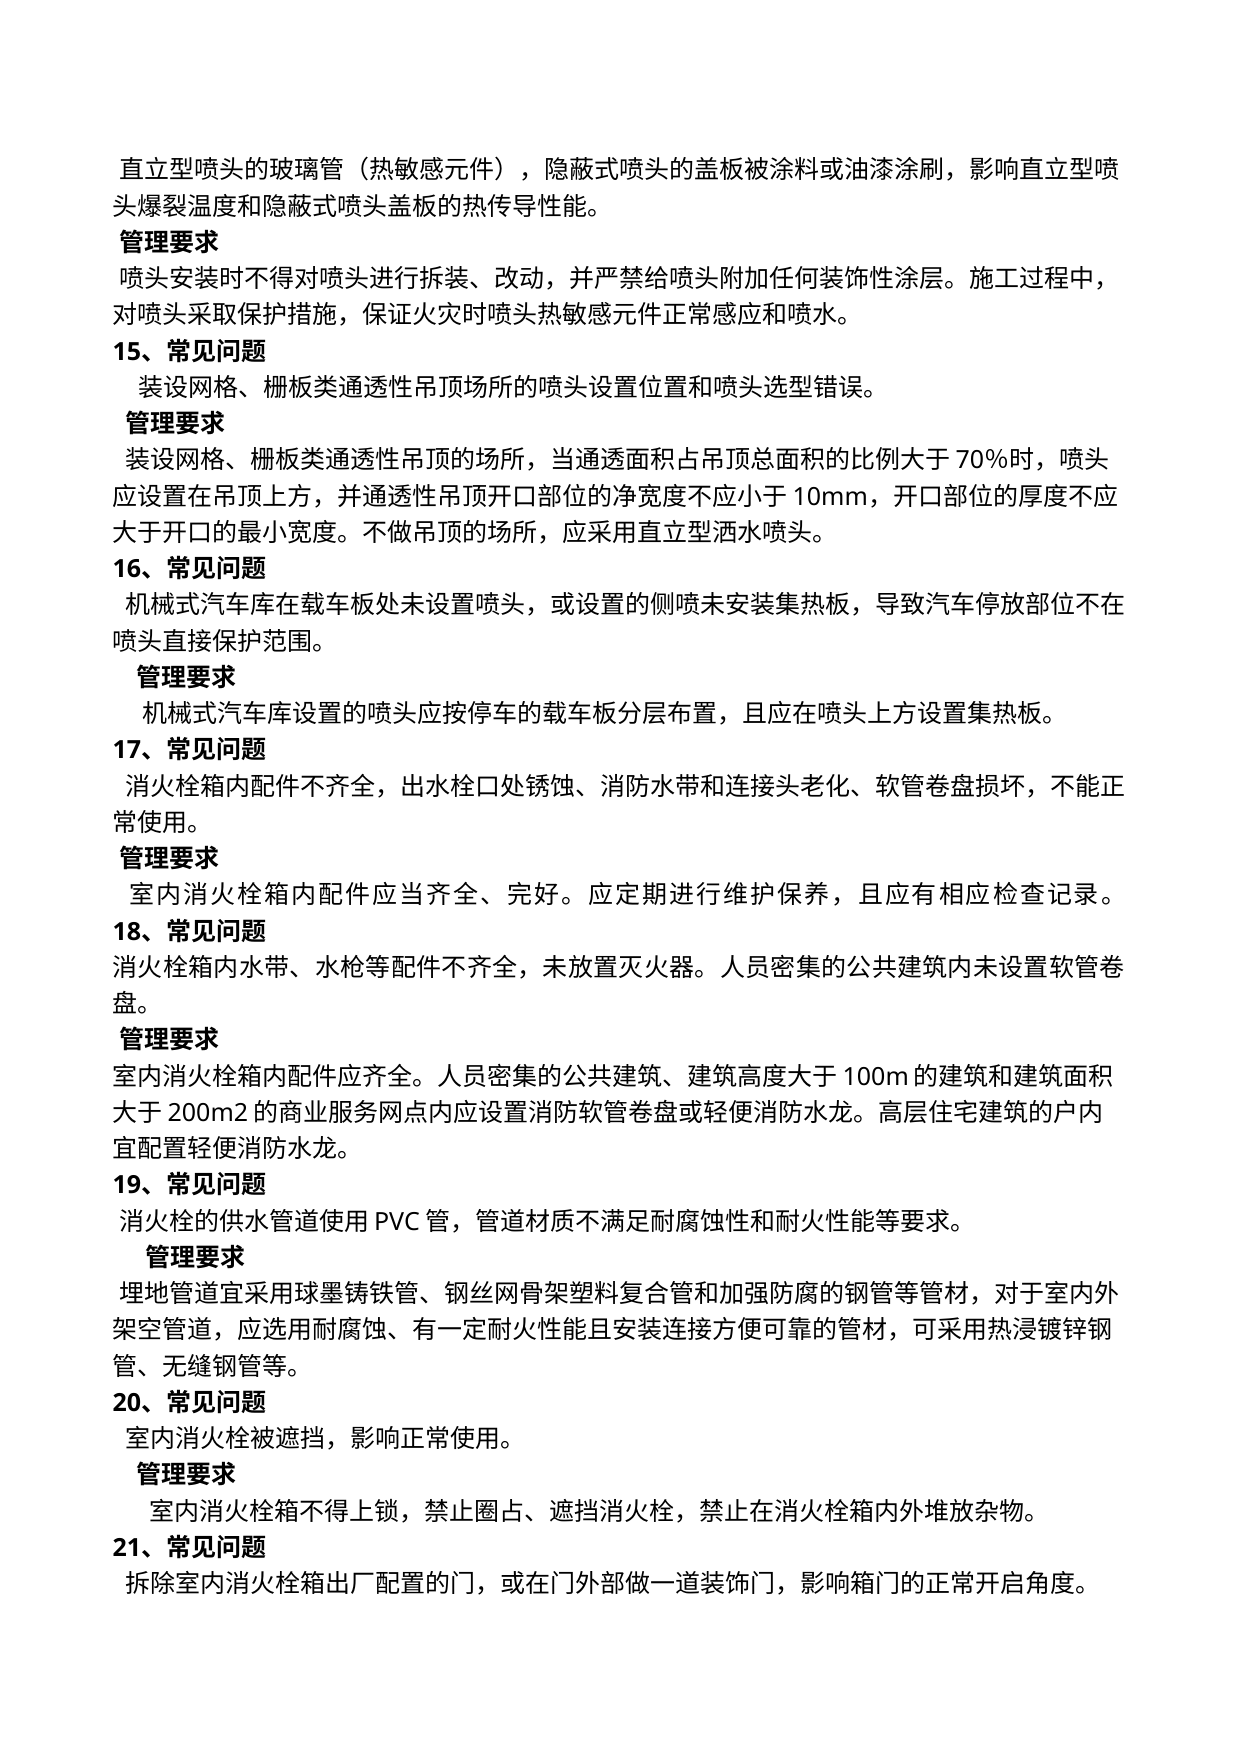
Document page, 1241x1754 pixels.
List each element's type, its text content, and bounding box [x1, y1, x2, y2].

text 消火栓箱内配件不齐全，出水栓口处锈蚀、消防水带和连接头老化、软管卷盘损坏，不能正常使用。 [112, 766, 1128, 839]
text 喷头安装时不得对喷头进行拆装、改动，并严禁给喷头附加任何装饰性涂层。施工过程中，对喷头采取保护措施，保证火灾时喷头热敏感元件正常感应和喷水。 [112, 259, 1128, 331]
text 16、常见问题 [112, 549, 1128, 585]
text 拆除室内消火栓箱出厂配置的门，或在门外部做一道装饰门，影响箱门的正常开启角度。 [112, 1564, 1128, 1600]
text 管理要求 [112, 404, 1128, 440]
text 机械式汽车库在载车板处未设置喷头，或设置的侧喷未安装集热板，导致汽车停放部位不在喷头直接保护范围。 [112, 585, 1128, 657]
text 17、常见问题 [112, 730, 1128, 766]
text 管理要求 [112, 1455, 1128, 1491]
text 室内消火栓箱不得上锁，禁止圈占、遮挡消火栓，禁止在消火栓箱内外堆放杂物。 21、常见问题 [112, 1491, 1128, 1564]
text 管理要求 [112, 1237, 1128, 1274]
text 消火栓箱内水带、水枪等配件不齐全，未放置灭火器。人员密集的公共建筑内未设置软管卷盘。 [112, 947, 1128, 1020]
text 直立型喷头的玻璃管（热敏感元件），隐蔽式喷头的盖板被涂料或油漆涂刷，影响直立型喷头爆裂温度和隐蔽式喷头盖板的热传导性能。 [112, 150, 1128, 222]
text 管理要求 [112, 839, 1128, 875]
text 装设网格、栅板类通透性吊顶的场所，当通透面积占吊顶总面积的比例大于70％时，喷头应设置在吊顶上方，并通透性吊顶开口部位的净宽度不应小于10mm，开口部位的厚度不应大于开口的最小宽度。不做吊顶的场所，应采用直立型洒水喷头。 [112, 440, 1128, 549]
text 15、常见问题 装设网格、栅板类通透性吊顶场所的喷头设置位置和喷头选型错误。 [112, 331, 1128, 404]
text 消火栓的供水管道使用PVC管，管道材质不满足耐腐蚀性和耐火性能等要求。 [112, 1201, 1128, 1237]
text 机械式汽车库设置的喷头应按停车的载车板分层布置，且应在喷头上方设置集热板。 [112, 694, 1128, 730]
text 室内消火栓箱内配件应当齐全、完好。应定期进行维护保养，且应有相应检查记录。 18、常见问题 [112, 875, 1128, 947]
text 管理要求 [112, 222, 1128, 259]
text 管理要求 [112, 1020, 1128, 1056]
text 管理要求 [112, 657, 1128, 694]
text 室内消火栓箱内配件应齐全。人员密集的公共建筑、建筑高度大于100m的建筑和建筑面积大于200m2的商业服务网点内应设置消防软管卷盘或轻便消防水龙。高层住宅建筑的户内宜配置轻便消防水龙。 19、常见问题 [112, 1056, 1128, 1201]
text 室内消火栓被遮挡，影响正常使用。 [112, 1419, 1128, 1455]
text 埋地管道宜采用球墨铸铁管、钢丝网骨架塑料复合管和加强防腐的钢管等管材，对于室内外架空管道，应选用耐腐蚀、有一定耐火性能且安装连接方便可靠的管材，可采用热浸镀锌钢管、无缝钢管等。 20、常见问题 [112, 1274, 1128, 1419]
